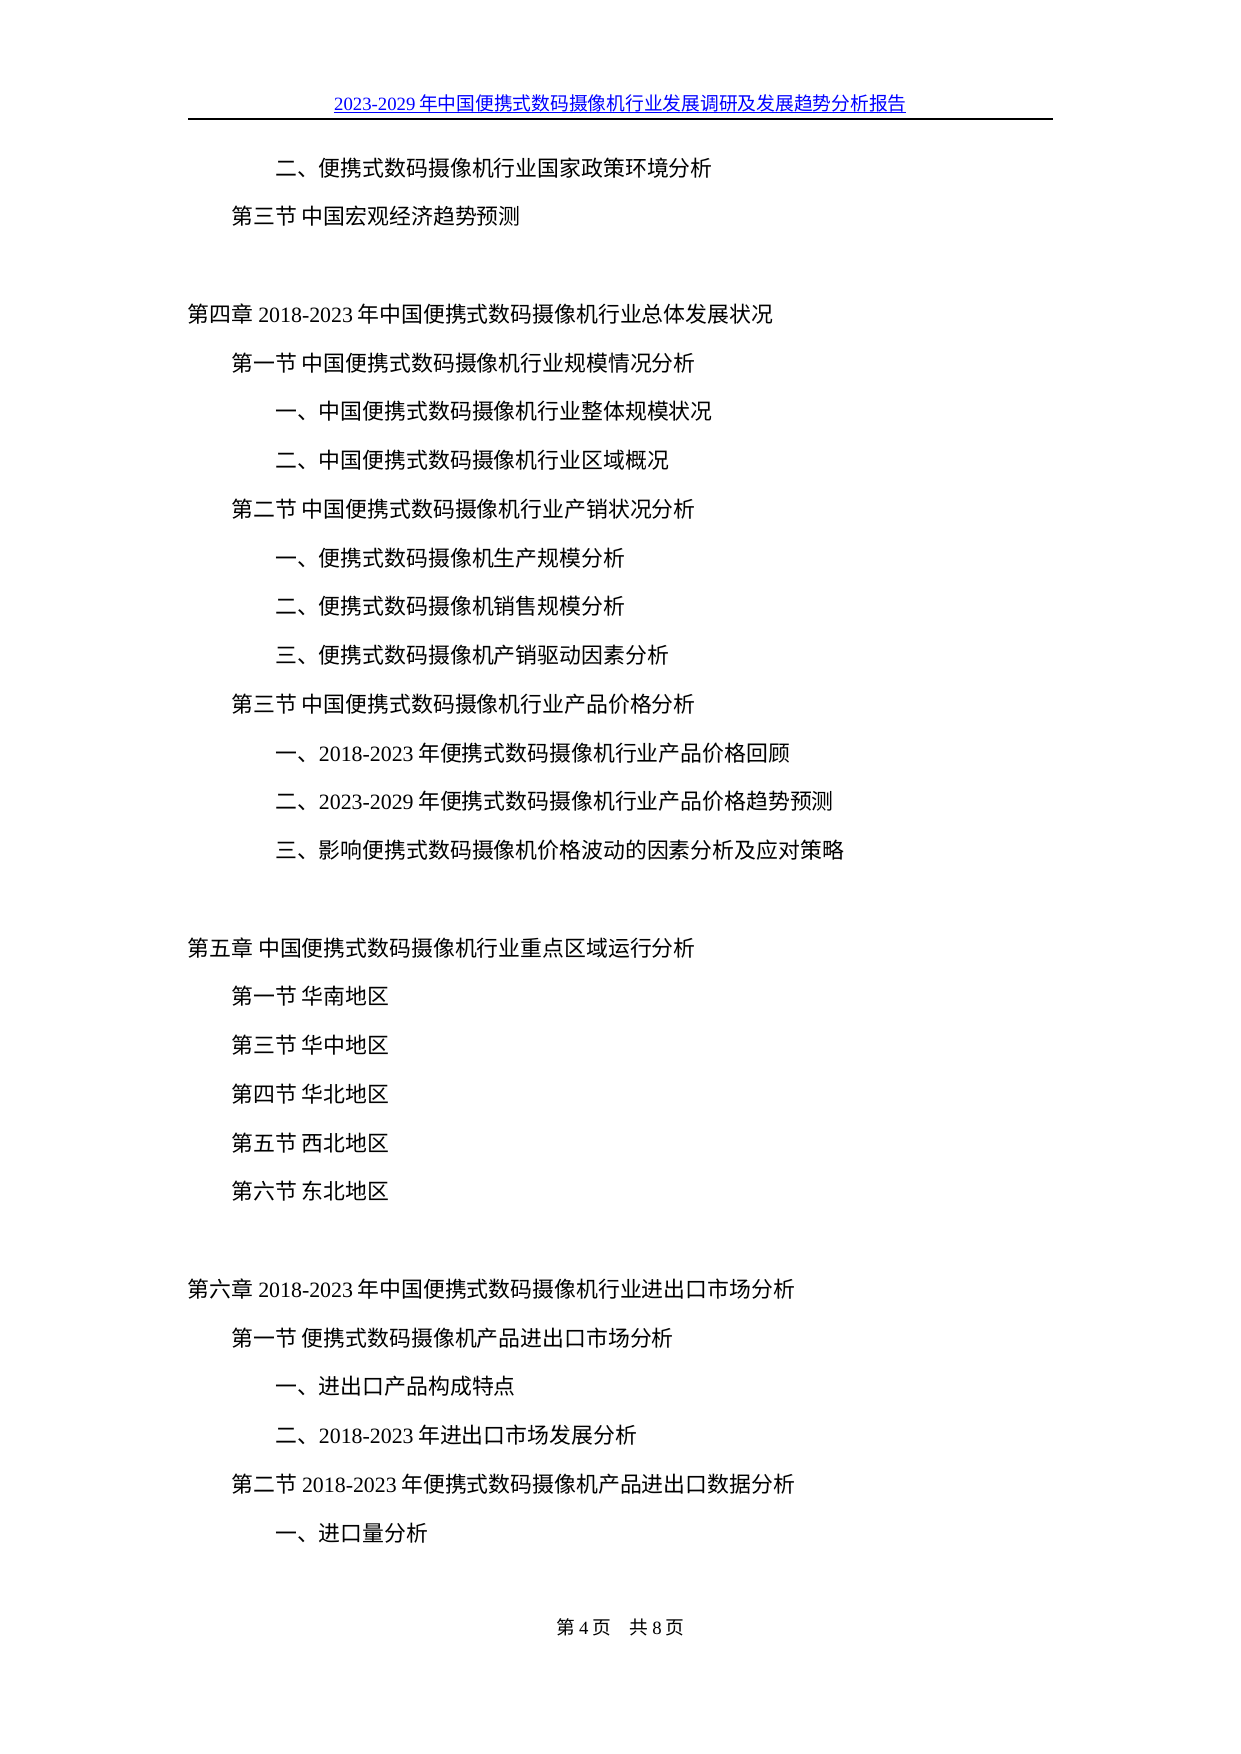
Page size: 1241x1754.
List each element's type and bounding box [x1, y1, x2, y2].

text [187, 150, 1053, 1548]
